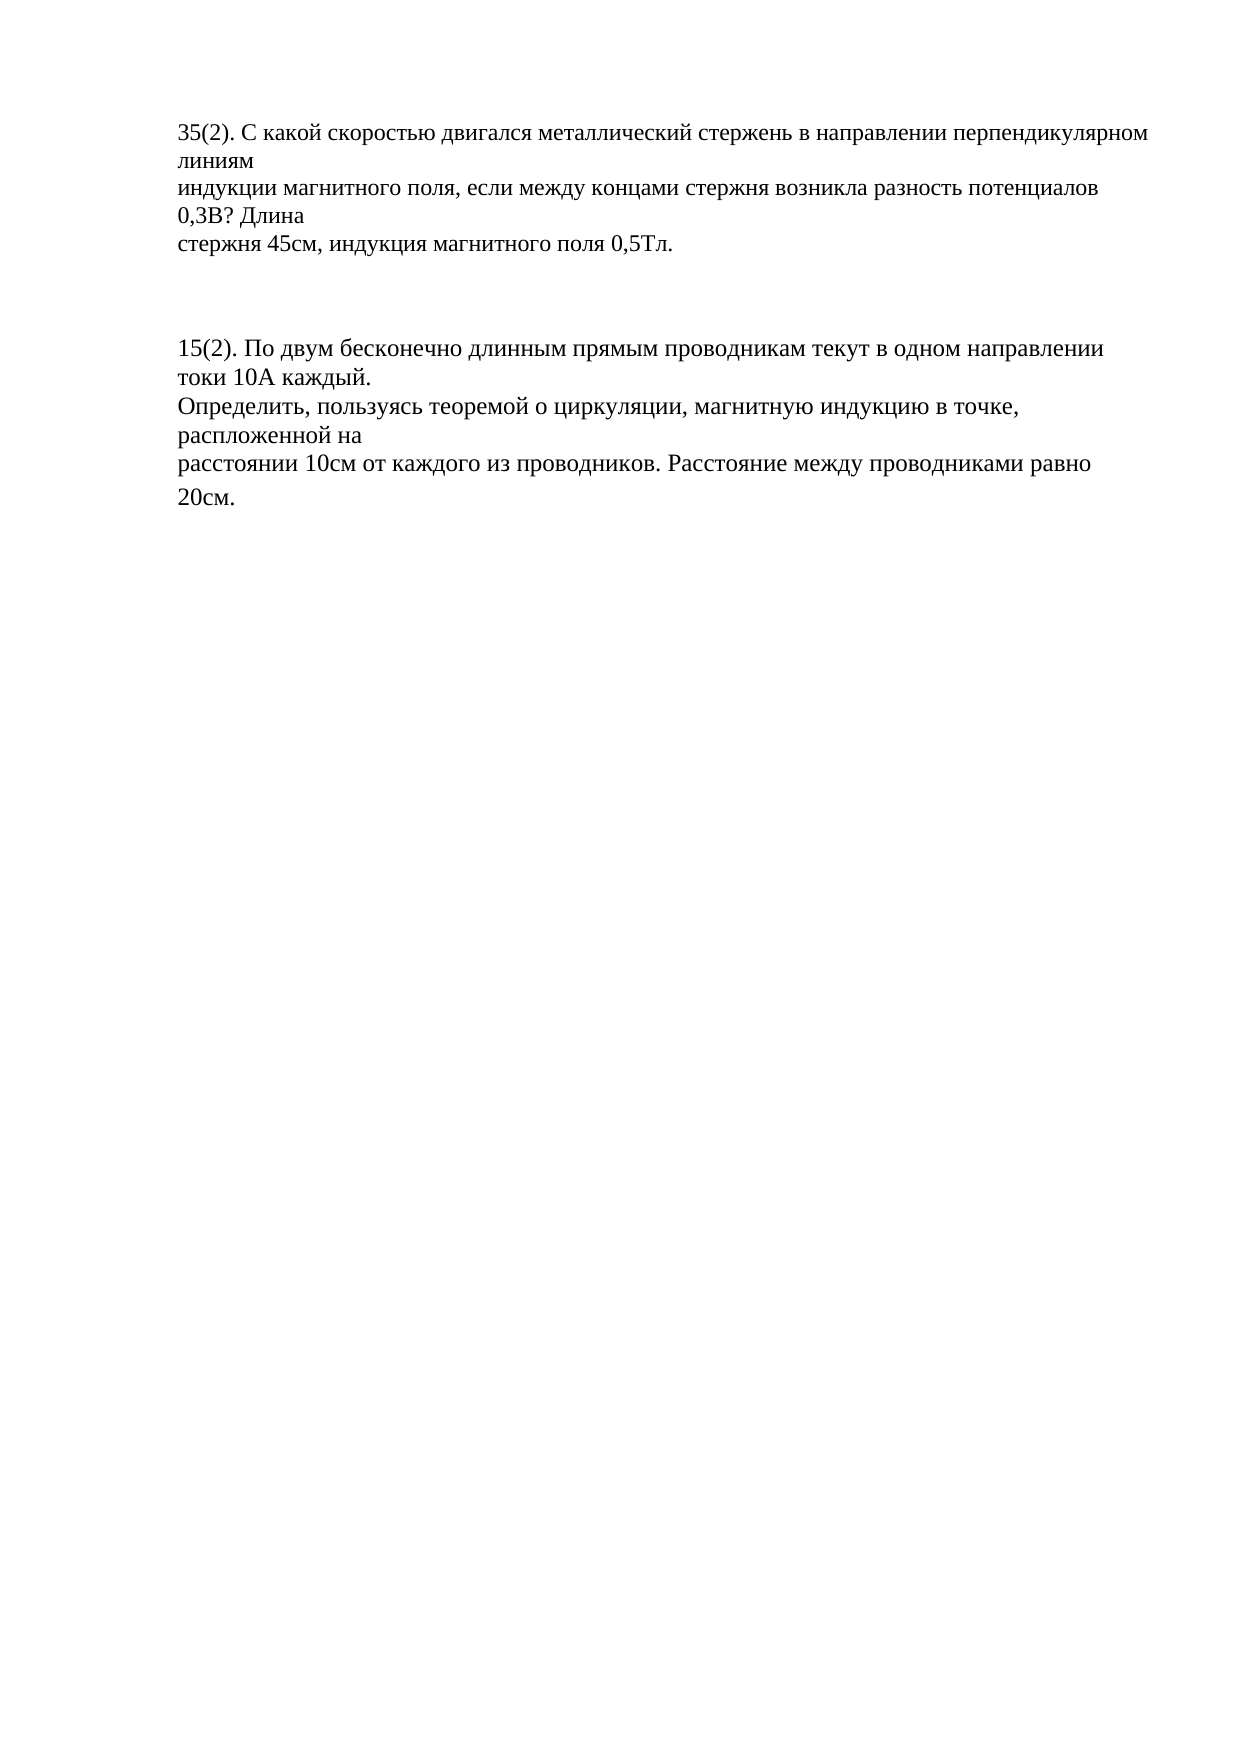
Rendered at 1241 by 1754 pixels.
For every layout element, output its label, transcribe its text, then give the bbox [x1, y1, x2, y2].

text 15(2). По двум бесконечно длинным прямым проводникам текут в одном направлении токи 10А каждый. [177, 333, 1152, 391]
text индукции магнитного поля, если между концами стержня возникла разность потенциалов 0,3В? Длина [177, 173, 1152, 228]
text Определить, пользуясь теоремой о циркуляции, магнитную индукцию в точке, распложенной на [177, 391, 1152, 448]
text стержня 45см, индукция магнитного поля 0,5Тл. [177, 228, 1152, 256]
text расстоянии 10см от каждого из проводников. Расстояние между проводниками равно 20см. [177, 448, 1152, 510]
text 35(2). С какой скоростью двигался металлический стержень в направлении перпендикулярном линиям [177, 118, 1152, 173]
